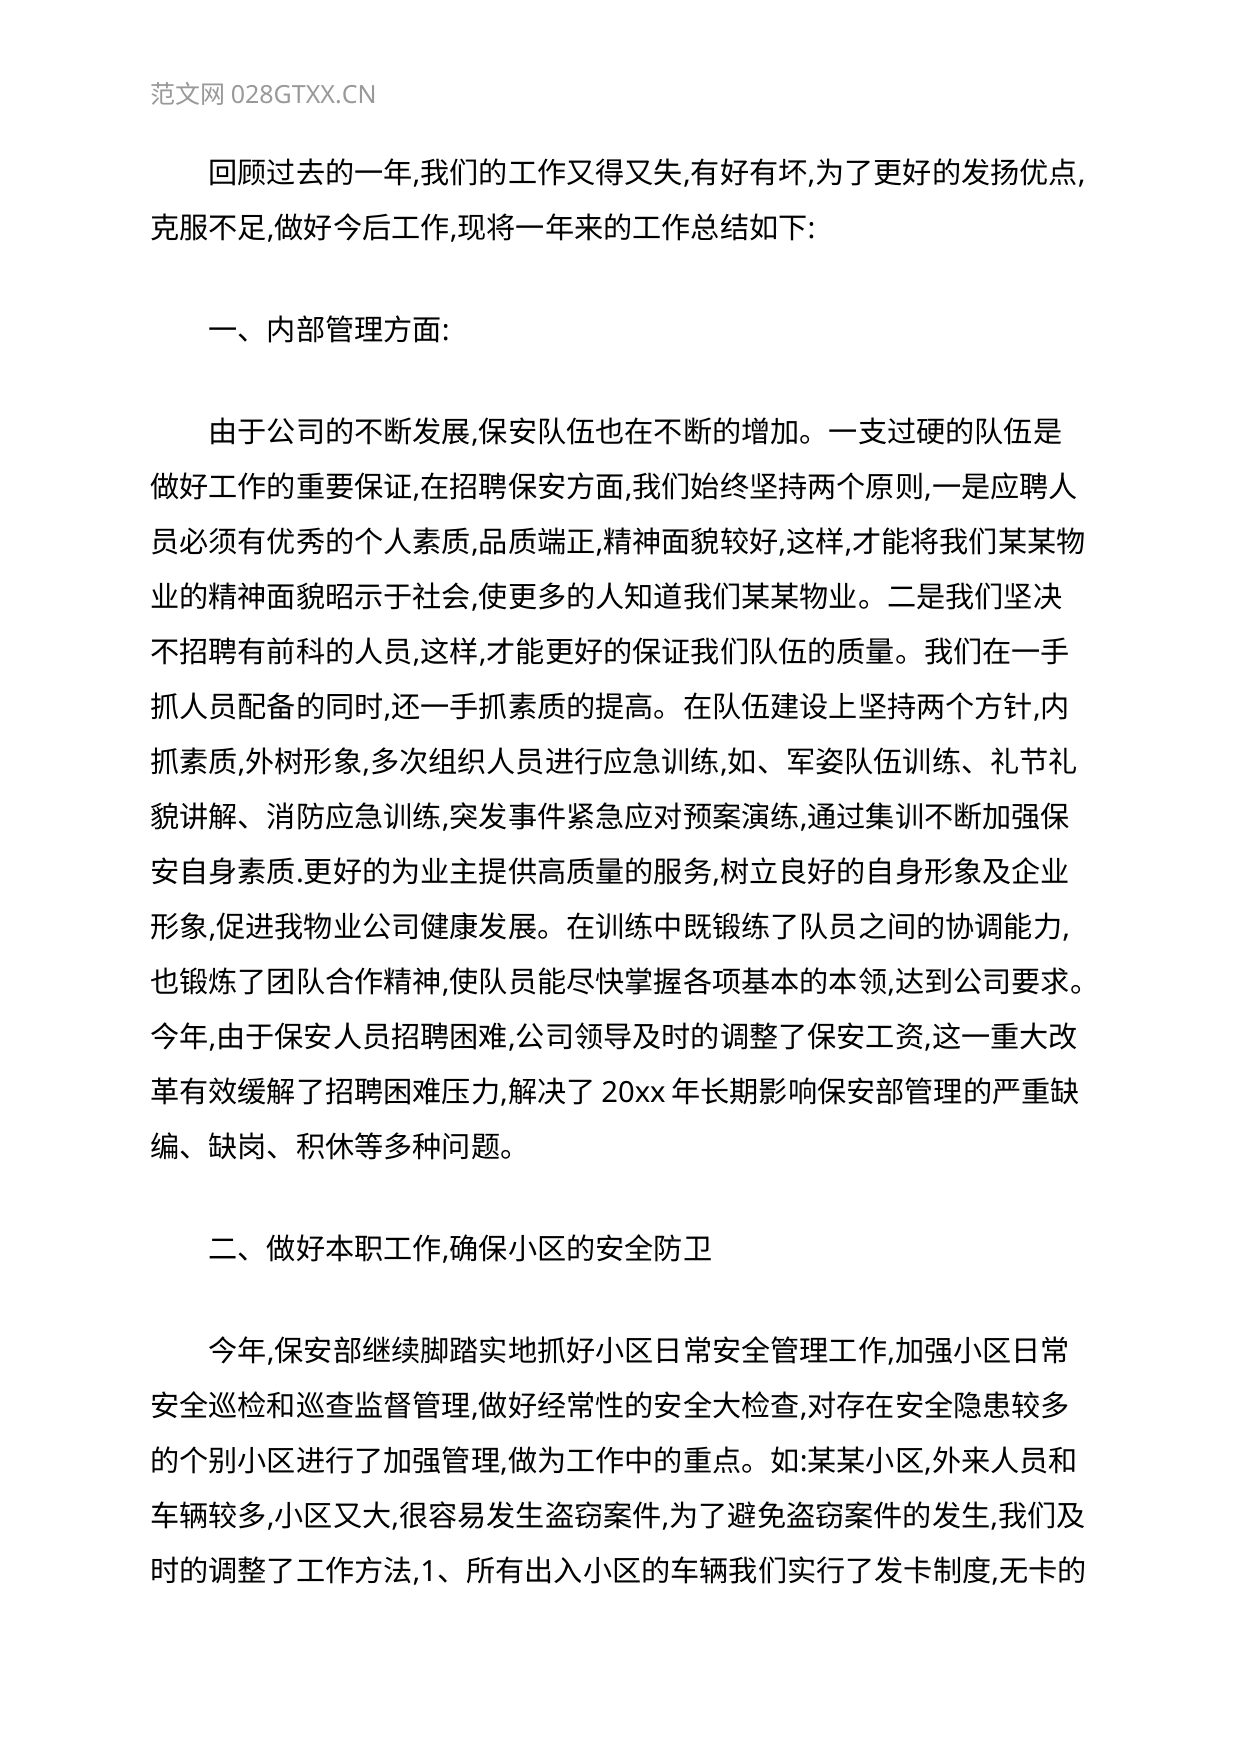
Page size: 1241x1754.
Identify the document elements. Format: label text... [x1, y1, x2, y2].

text 一、内部管理方面: [150, 307, 1090, 349]
text 二、做好本职工作,确保小区的安全防卫 [150, 1226, 1090, 1268]
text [150, 1328, 1090, 1590]
text 回顾过去的一年,我们的工作又得又失,有好有坏,为了更好的发扬优点,克服不足,做好今后工作,现将一年来的工作总结如下: [150, 150, 1090, 247]
text 由于公司的不断发展,保安队伍也在不断的增加。一支过硬的队伍是做好工作的重要保证,在招聘保安方面,我们始终坚持两个原则,一是应聘人员必须有优秀的个人素质,品质端正,精神面貌较好,这样,才能将我们某某物业的精神面貌昭示于社会,使更多的人知道我们某某物业。二是我们坚决不招聘有前科的人员,这样,才能更好的保证我们队伍的质量。我们在一手抓人员配备的同时,还一手抓素质的提高。在队伍建设上坚持两个方针,内抓素质,外树形象,多次组织人员进行应急训练,如、军姿队伍训练、礼节礼貌讲解、消防应急训练,突发事件紧急应对预案演练,通过集训不断加强保安自身素质.更好的为业主提供高质量的服务,树立良好的自身形象及企业形象,促进我物业公司健康发展。在训练中既锻练了队员之间的协调能力,也锻炼了团队合作精神,使队员能尽快掌握各项基本的本领,达到公司要求。今年,由于保安人员招聘困难,公司领导及时的调整了保安工资,这一重大改革有效缓解了招聘困难压力,解决了20xx年长期影响保安部管理的严重缺编、缺岗、积休等多种问题。 [150, 409, 1090, 1166]
